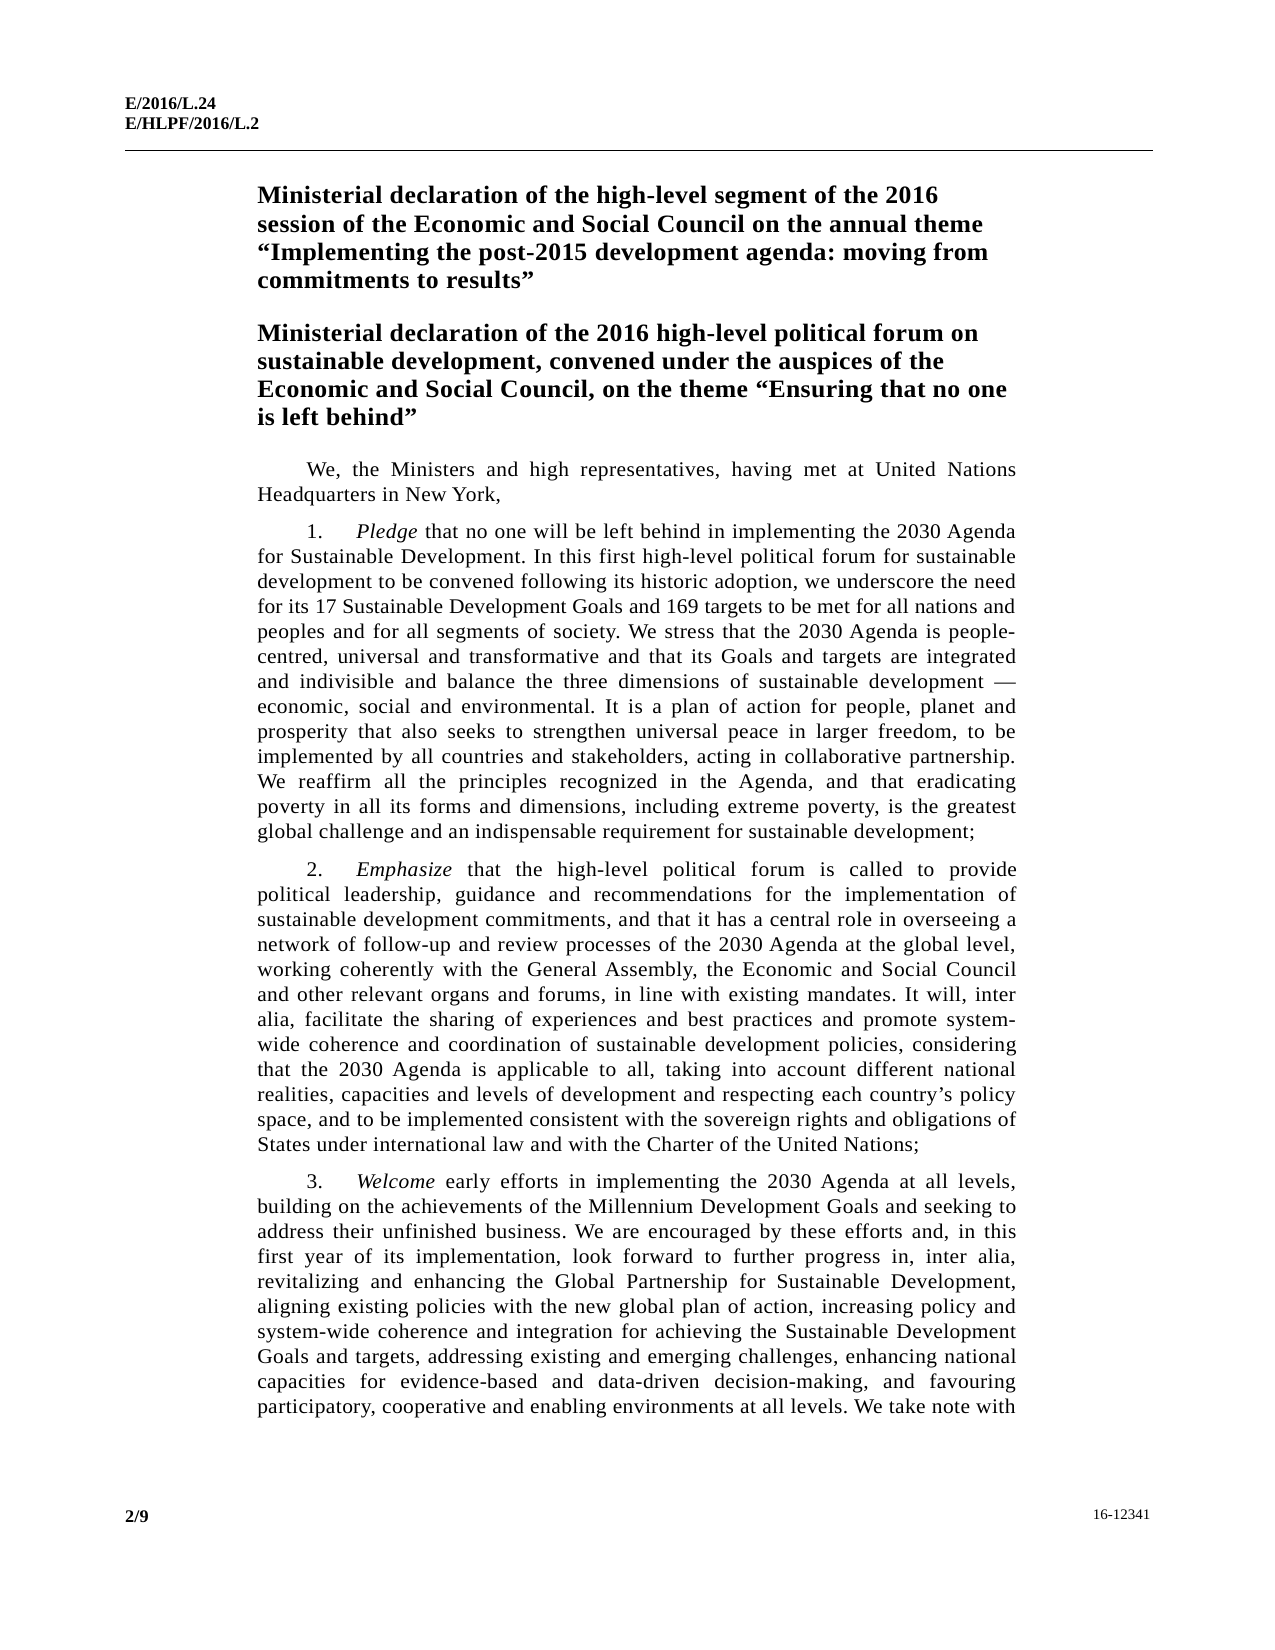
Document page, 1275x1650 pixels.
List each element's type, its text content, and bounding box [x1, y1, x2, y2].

text Ministerial declaration of the 2016 high-level political forum on sustainable development, convened under the auspices of the Economic and Social Council, on the theme “Ensuring that no one is left behind” [125, 319, 1019, 431]
text Ministerial declaration of the high-level segment of the 2016 session of the Economic and Social Council on the annual theme “Implementing the post-2015 development agenda: moving from commitments to results” [125, 181, 1019, 294]
text 1. Pledge that no one will be left behind in implementing the 2030 Agenda for Sustainable Development. In this first high-level political forum for sustainable development to be convened following its historic adoption, we underscore the need for its 17 Sustainable Development Goals and 169 targets to be met for all nations and peoples and for all segments of society. We stress that the 2030 Agenda is people-centred, universal and transformative and that its Goals and targets are integrated and indivisible and balance the three dimensions of sustainable development — economic, social and environmental. It is a plan of action for people, planet and prosperity that also seeks to strengthen universal peace in larger freedom, to be implemented by all countries and stakeholders, acting in collaborative partnership. We reaffirm all the principles recognized in the Agenda, and that eradicating poverty in all its forms and dimensions, including extreme poverty, is the greatest global challenge and an indispensable requirement for sustainable development; [257, 519, 1018, 844]
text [257, 1169, 1018, 1419]
text We, the Ministers and high representatives, having met at United Nations Headquarters in New York, [257, 456, 1018, 506]
text 2. Emphasize that the high-level political forum is called to provide political leadership, guidance and recommendations for the implementation of sustainable development commitments, and that it has a central role in overseeing a network of follow-up and review processes of the 2030 Agenda at the global level, working coherently with the General Assembly, the Economic and Social Council and other relevant organs and forums, in line with existing mandates. It will, inter alia, facilitate the sharing of experiences and best practices and promote system-wide coherence and coordination of sustainable development policies, considering that the 2030 Agenda is applicable to all, taking into account different national realities, capacities and levels of development and respecting each country’s policy space, and to be implemented consistent with the sovereign rights and obligations of States under international law and with the Charter of the United Nations; [257, 856, 1018, 1156]
